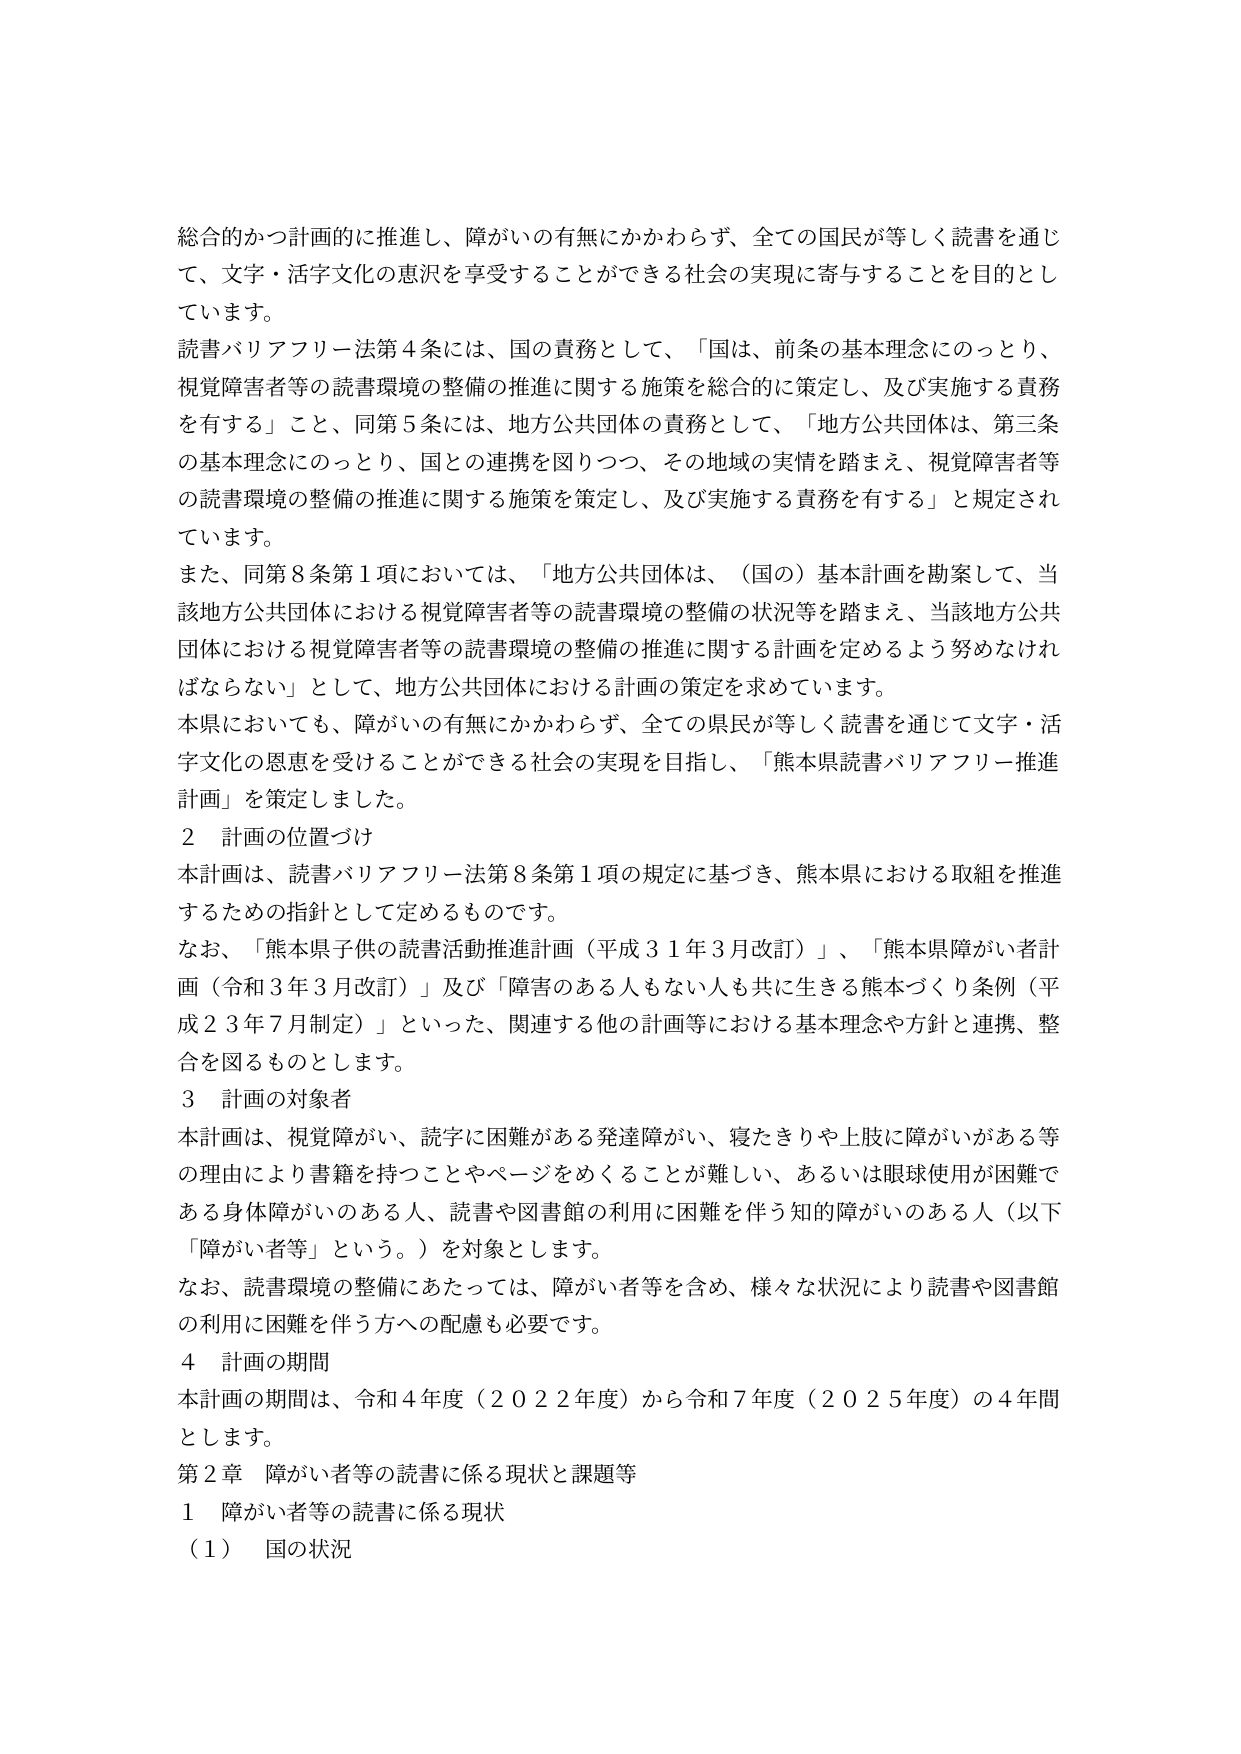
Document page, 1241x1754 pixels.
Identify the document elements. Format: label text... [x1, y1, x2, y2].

text なお、読書環境の整備にあたっては、障がい者等を含め、様々な状況により読書や図書館の利用に困難を伴う方への配慮も必要です。 [177, 1267, 1063, 1342]
text 本計画は、視覚障がい、読字に困難がある発達障がい、寝たきりや上肢に障がいがある等の理由により書籍を持つことやページをめくることが難しい、あるいは眼球使用が困難である身体障がいのある人、読書や図書館の利用に困難を伴う知的障がいのある人（以下「障がい者等」という。）を対象とします。 [177, 1117, 1063, 1267]
text 本県においても、障がいの有無にかかわらず、全ての県民が等しく読書を通じて文字・活字文化の恩恵を受けることができる社会の実現を目指し、「熊本県読書バリアフリー推進計画」を策定しました。 [177, 704, 1063, 817]
text なお、「熊本県子供の読書活動推進計画（平成３１年３月改訂）」、「熊本県障がい者計画（令和３年３月改訂）」及び「障害のある人もない人も共に生きる熊本づくり条例（平成２３年７月制定）」といった、関連する他の計画等における基本理念や方針と連携、整合を図るものとします。 [177, 929, 1063, 1079]
text 読書バリアフリー法第４条には、国の責務として、「国は、前条の基本理念にのっとり、視覚障害者等の読書環境の整備の推進に関する施策を総合的に策定し、及び実施する責務を有する」こと、同第５条には、地方公共団体の責務として、「地方公共団体は、第三条の基本理念にのっとり、国との連携を図りつつ、その地域の実情を踏まえ、視覚障害者等の読書環境の整備の推進に関する施策を策定し、及び実施する責務を有する」と規定されています。 [177, 329, 1063, 554]
text 本計画の期間は、令和４年度（２０２２年度）から令和７年度（２０２５年度）の４年間とします。 [177, 1379, 1063, 1454]
text ２ 計画の位置づけ [177, 817, 1063, 854]
text （１） 国の状況 [177, 1529, 1063, 1567]
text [177, 217, 1063, 329]
text ４ 計画の期間 [177, 1342, 1063, 1379]
text また、同第８条第１項においては、「地方公共団体は、（国の）基本計画を勘案して、当該地方公共団体における視覚障害者等の読書環境の整備の状況等を踏まえ、当該地方公共団体における視覚障害者等の読書環境の整備の推進に関する計画を定めるよう努めなければならない」として、地方公共団体における計画の策定を求めています。 [177, 554, 1063, 704]
text １ 障がい者等の読書に係る現状 [177, 1492, 1063, 1529]
text ３ 計画の対象者 [177, 1079, 1063, 1117]
text 本計画は、読書バリアフリー法第８条第１項の規定に基づき、熊本県における取組を推進するための指針として定めるものです。 [177, 854, 1063, 929]
text 第２章 障がい者等の読書に係る現状と課題等 [177, 1454, 1063, 1492]
